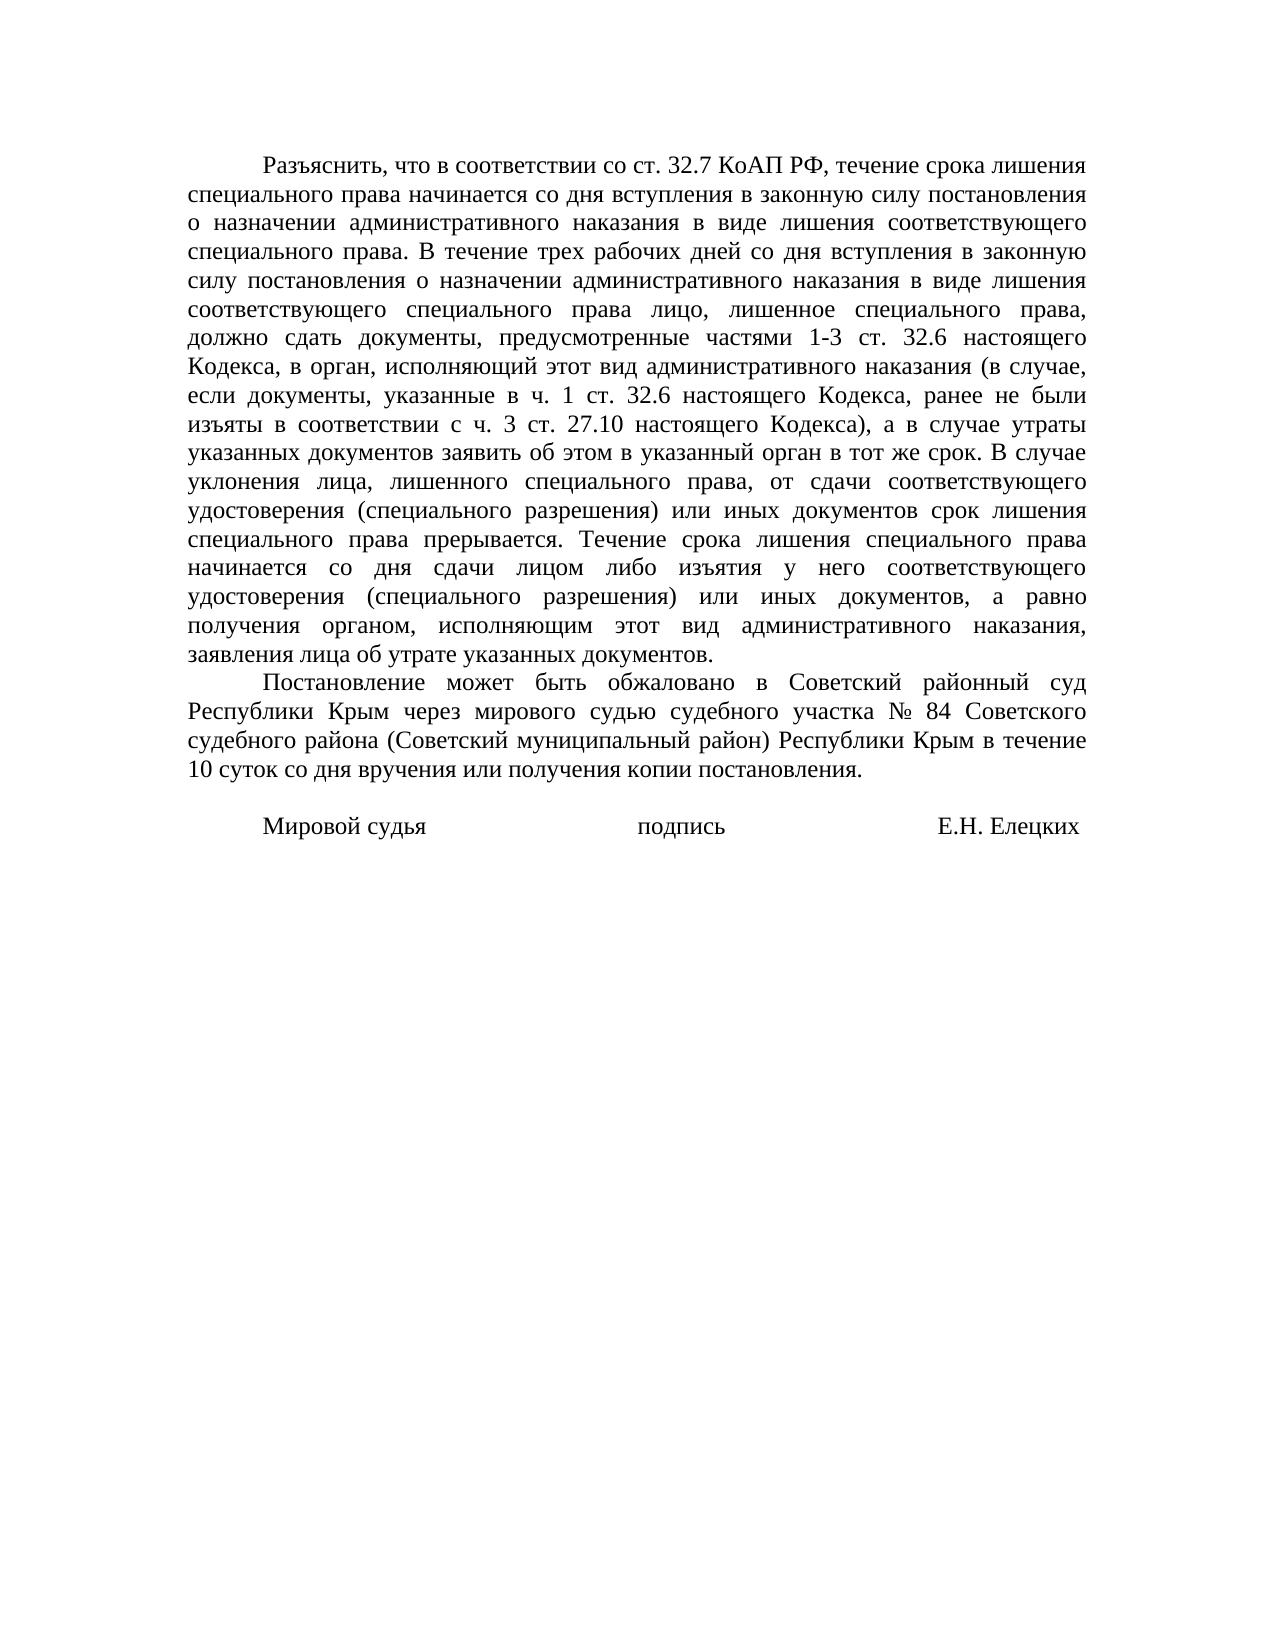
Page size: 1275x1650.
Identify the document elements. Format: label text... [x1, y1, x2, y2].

text Мировой судья подпись Е.Н. Елецких [187, 811, 1087, 840]
text Разъяснить, что в соответствии со ст. 32.7 КоАП РФ, течение срока лишения специального права начинается со дня вступления в законную силу постановления о назначении административного наказания в виде лишения соответствующего специального права. В течение трех рабочих дней со дня вступления в законную силу постановления о назначении административного наказания в виде лишения соответствующего специального права лицо, лишенное специального права, должно сдать документы, предусмотренные частями 1-3 ст. 32.6 настоящего Кодекса, в орган, исполняющий этот вид административного наказания (в случае, если документы, указанные в ч. 1 ст. 32.6 настоящего Кодекса, ранее не были изъяты в соответствии с ч. 3 ст. 27.10 настоящего Кодекса), а в случае утраты указанных документов заявить об этом в указанный орган в тот же срок. В случае уклонения лица, лишенного специального права, от сдачи соответствующего удостоверения (специального разрешения) или иных документов срок лишения специального права прерывается. Течение срока лишения специального права начинается со дня сдачи лицом либо изъятия у него соответствующего удостоверения (специального разрешения) или иных документов, а равно получения органом, исполняющим этот вид административного наказания, заявления лица об утрате указанных документов. [187, 150, 1087, 667]
text Постановление может быть обжаловано в Советский районный суд Республики Крым через мирового судью судебного участка № 84 Советского судебного района (Советский муниципальный район) Республики Крым в течение 10 суток со дня вручения или получения копии постановления. [187, 667, 1087, 782]
